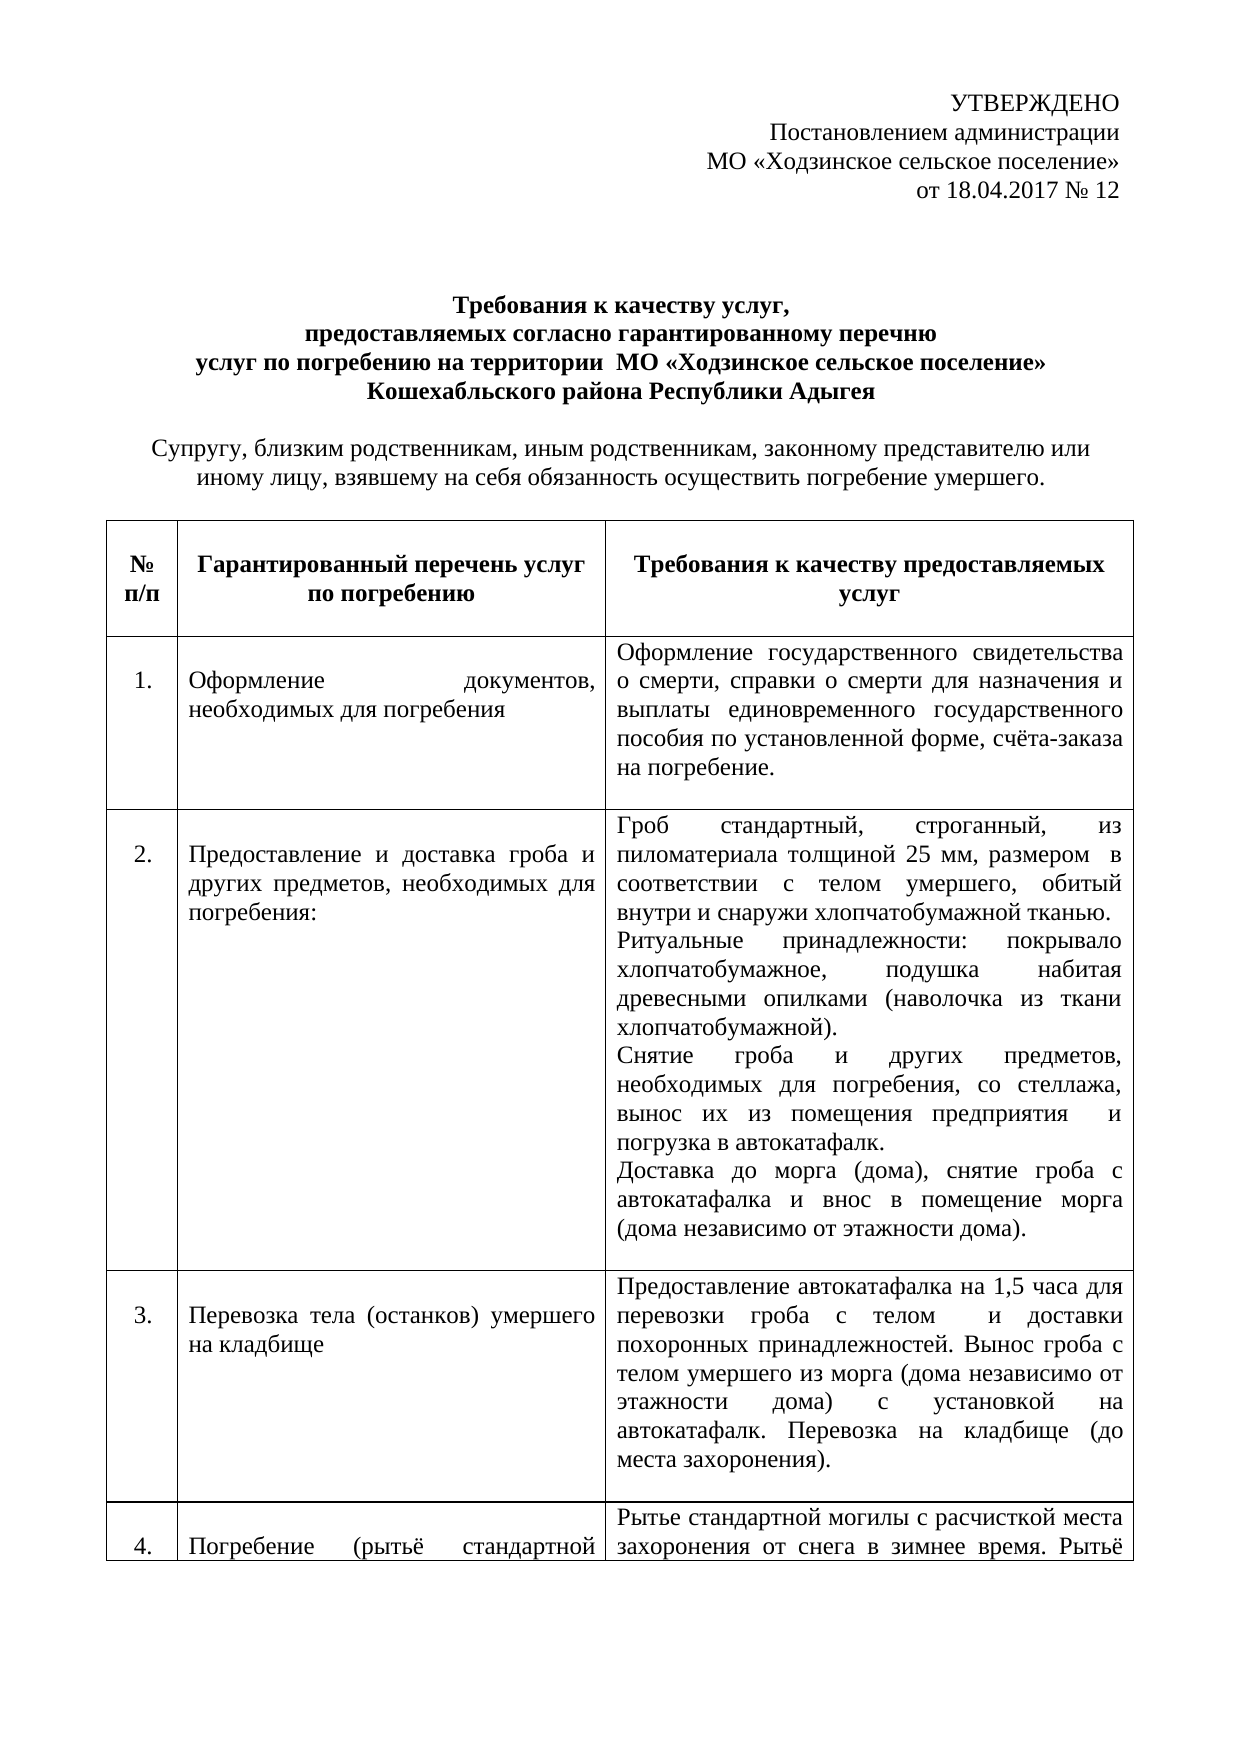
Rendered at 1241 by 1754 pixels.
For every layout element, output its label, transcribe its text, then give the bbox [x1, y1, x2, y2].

table_cell Предоставление и доставка гроба и других предметов, необходимых для погребения: [178, 810, 605, 1270]
table_cell 3. [107, 1271, 177, 1501]
table_header № п/п [107, 521, 177, 636]
text Супругу, близким родственникам, иным родственникам, законному представителю или иному лицу, взявшему на себя обязанность осуществить погребение умершего. [118, 433, 1124, 491]
table_header Гарантированный перечень услуг по погребению [178, 521, 605, 636]
text МО «Ходзинское сельское поселение» [118, 146, 1119, 175]
text услуг по погребению на территории МО «Ходзинское сельское поселение» Кошехабльского района Республики Адыгея [118, 347, 1124, 405]
text Постановлением администрации [118, 117, 1119, 146]
table_header Требования к качеству предоставляемых услуг [606, 521, 1133, 636]
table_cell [178, 1503, 605, 1560]
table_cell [606, 1503, 1133, 1560]
table_cell Оформление документов, необходимых для погребения [178, 637, 605, 809]
table_cell Гроб стандартный, строганный, из пиломатериала толщиной 25 мм, размером в соответствии с телом умершего, обитый внутри и снаружи хлопчатобумажной тканью. Ритуальные принадлежности: покрывало хлопчатобумажное, подушка набитая древесными опилками (наволочка из ткани хлопчатобумажной). Снятие гроба и других предметов, необходимых для погребения, со стеллажа, вынос их из помещения предприятия и погрузка в автокатафалк. Доставка до морга (дома), снятие гроба с автокатафалка и внос в помещение морга (дома независимо от этажности дома). [606, 810, 1133, 1270]
text Требования к качеству услуг, [118, 290, 1124, 318]
table_cell Перевозка тела (останков) умершего на кладбище [178, 1271, 605, 1501]
text УТВЕРЖДЕНО [118, 88, 1119, 117]
table_cell 4. [107, 1503, 177, 1560]
text от 18.04.2017 № 12 [118, 175, 1119, 203]
table_cell 2. [107, 810, 177, 1270]
table_cell 1. [107, 637, 177, 809]
table_cell Предоставление автокатафалка на 1,5 часа для перевозки гроба с телом и доставки похоронных принадлежностей. Вынос гроба с телом умершего из морга (дома независимо от этажности дома) с установкой на автокатафалк. Перевозка на кладбище (до места захоронения). [606, 1271, 1133, 1501]
text предоставляемых согласно гарантированному перечню [118, 318, 1124, 347]
table_cell Оформление государственного свидетельства о смерти, справки о смерти для назначения и выплаты единовременного государственного пособия по установленной форме, счёта-заказа на погребение. [606, 637, 1133, 809]
